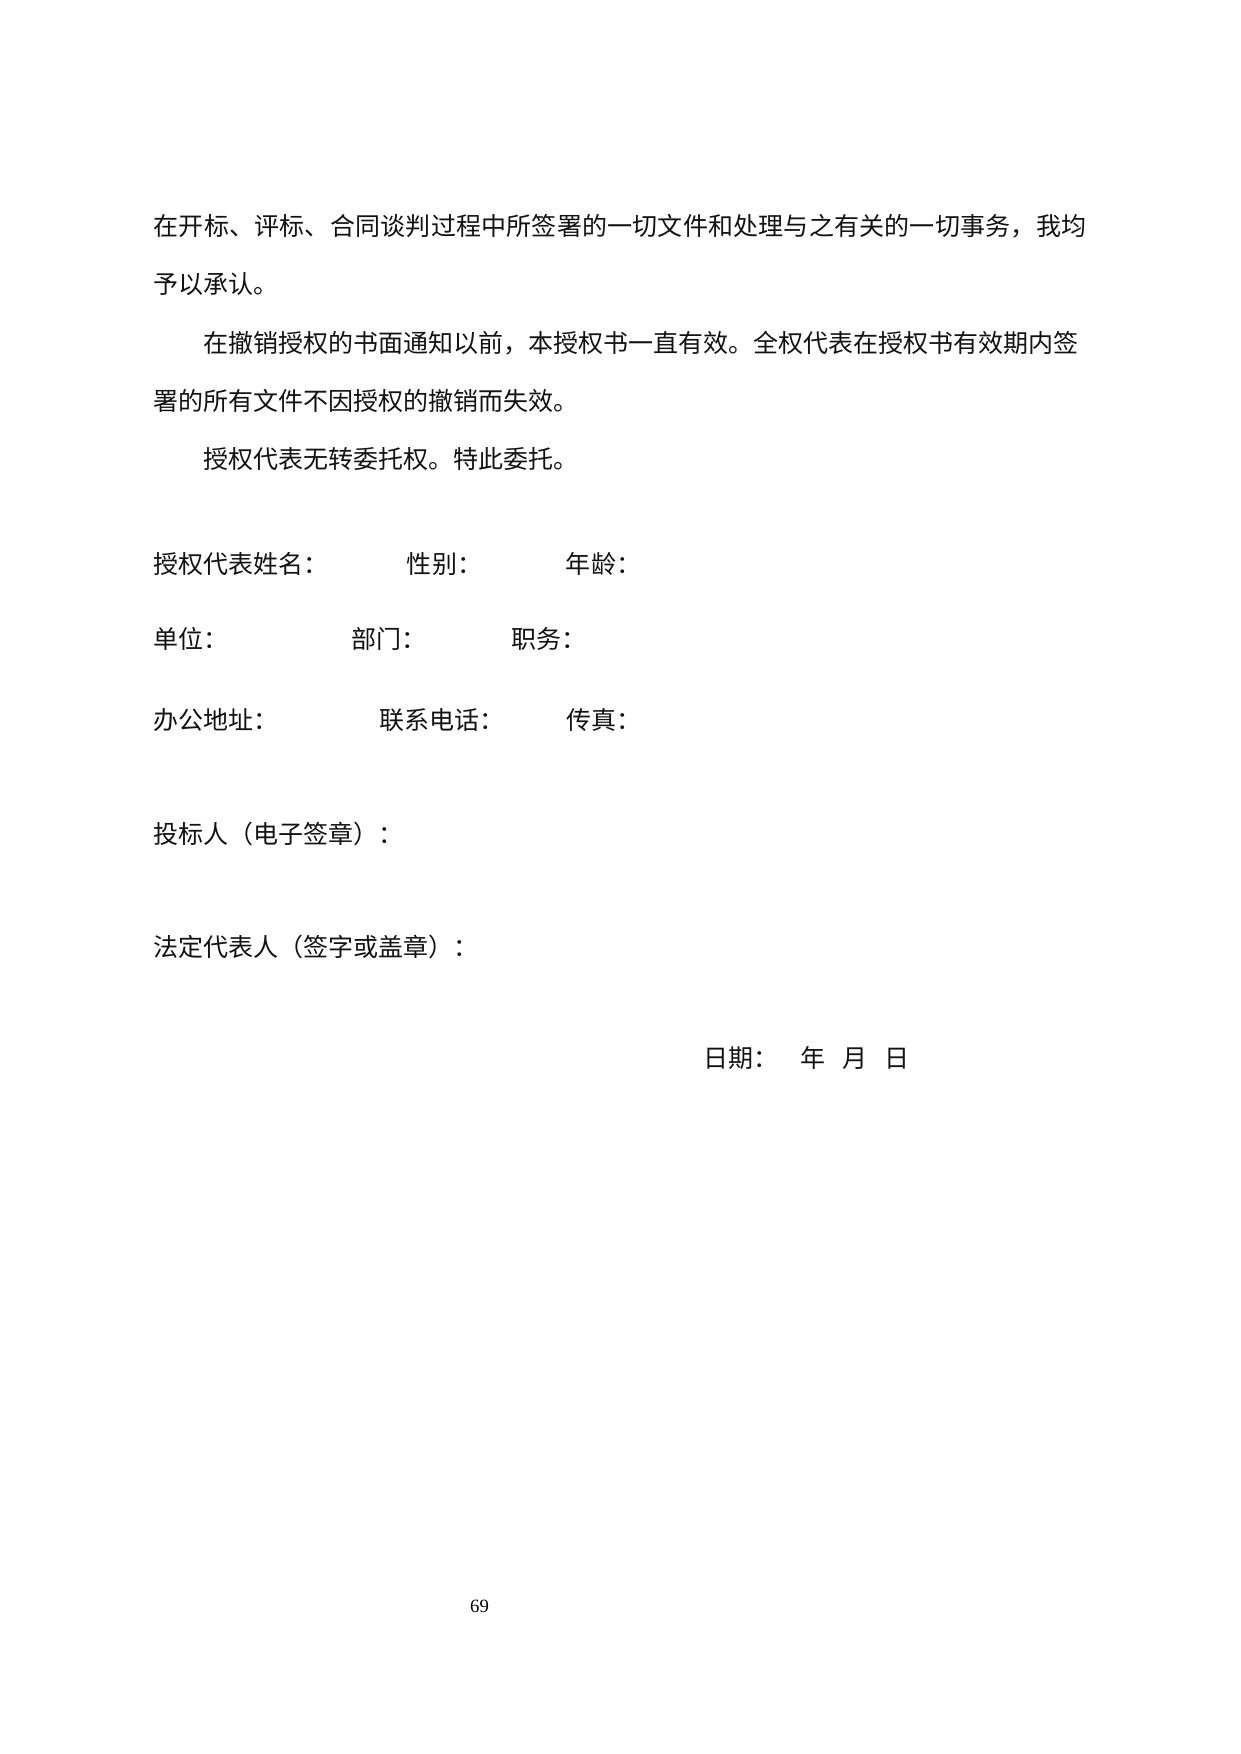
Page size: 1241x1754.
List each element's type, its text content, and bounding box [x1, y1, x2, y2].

text 单位： 部门： 职务： [153, 618, 1087, 656]
text 日期： 年 月 日 [153, 1039, 1087, 1075]
text 投标人（电子签章）： [153, 814, 1087, 851]
text 办公地址： 联系电话： 传真： [153, 693, 1087, 739]
text 在撤销授权的书面通知以前，本授权书一直有效。全权代表在授权书有效期内签署的所有文件不因授权的撤销而失效。 [153, 306, 1087, 422]
text 法定代表人（签字或盖章）： [153, 926, 1087, 964]
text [153, 189, 1087, 306]
text 授权代表无转委托权。特此委托。 [153, 422, 1087, 481]
text 授权代表姓名： 性别： 年龄： [153, 543, 1087, 581]
